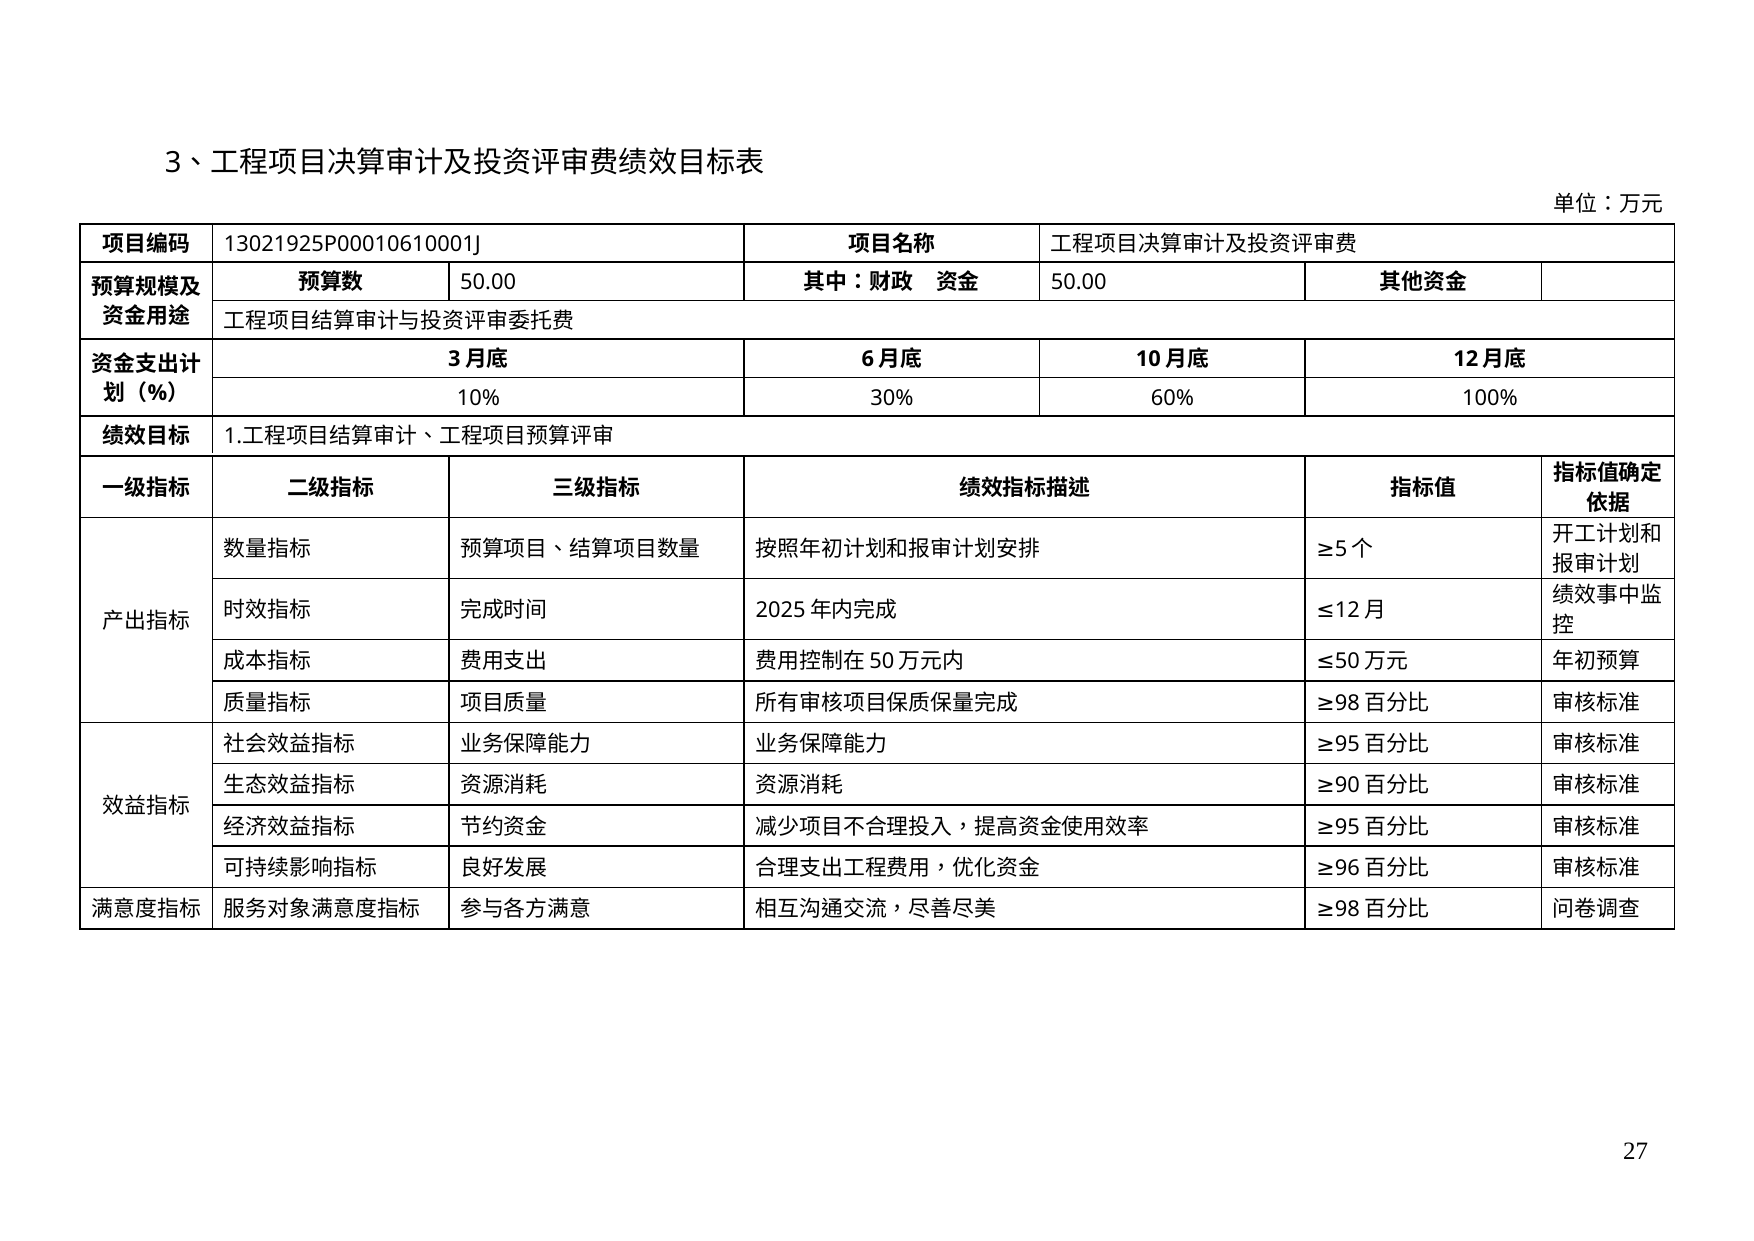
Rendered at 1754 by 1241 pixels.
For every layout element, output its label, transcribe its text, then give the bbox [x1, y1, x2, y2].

table_cell 60% [1040, 378, 1304, 415]
table_cell ≥96百分比 [1306, 847, 1541, 887]
table_cell 可持续影响指标 [213, 847, 448, 887]
table_cell 满意度指标 [81, 888, 212, 928]
table_cell 资源消耗 [745, 764, 1304, 804]
table_cell 开工计划和报审计划 [1542, 518, 1674, 577]
table_cell 数量指标 [213, 518, 448, 577]
table_cell 项目名称 [745, 225, 1039, 261]
table_cell 业务保障能力 [450, 723, 743, 763]
table_cell 社会效益指标 [213, 723, 448, 763]
table_cell 审核标准 [1542, 806, 1674, 845]
table_cell 按照年初计划和报审计划安排 [745, 518, 1304, 577]
table_cell 1.工程项目结算审计、工程项目预算评审 [213, 417, 1674, 453]
table_cell ≥95百分比 [1306, 723, 1541, 763]
table_cell 节约资金 [450, 806, 743, 845]
table_cell 50.00 [1040, 263, 1304, 300]
table_cell 审核标准 [1542, 764, 1674, 804]
table_cell 其中：财政 资金 [745, 263, 1039, 300]
table_header 一级指标 [81, 457, 212, 516]
table_cell 10月底 [1040, 340, 1304, 377]
table_cell 产出指标 [81, 518, 212, 721]
table_cell 绩效事中监控 [1542, 579, 1674, 639]
table_cell 效益指标 [81, 723, 212, 887]
table_cell 6月底 [745, 340, 1039, 377]
table_cell 相互沟通交流，尽善尽美 [745, 888, 1304, 928]
table_cell ≥5个 [1306, 518, 1541, 577]
table_header 二级指标 [213, 457, 448, 516]
table_cell 12月底 [1306, 340, 1674, 377]
table_cell 合理支出工程费用，优化资金 [745, 847, 1304, 887]
table_cell 10% [213, 378, 743, 415]
table_cell 工程项目结算审计与投资评审委托费 [213, 301, 1674, 338]
table_cell 费用支出 [450, 640, 743, 680]
table_cell 100% [1306, 378, 1674, 415]
table_cell ≥98百分比 [1306, 888, 1541, 928]
table_cell ≥98百分比 [1306, 682, 1541, 721]
table_cell 质量指标 [213, 682, 448, 721]
table_cell 13021925P00010610001J [213, 225, 743, 261]
table_cell 良好发展 [450, 847, 743, 887]
table_cell 30% [745, 378, 1039, 415]
table_cell 2025年内完成 [745, 579, 1304, 639]
table_cell 费用控制在50万元内 [745, 640, 1304, 680]
table_cell 审核标准 [1542, 682, 1674, 721]
table_cell 资源消耗 [450, 764, 743, 804]
table_header 指标值确定依据 [1542, 457, 1674, 516]
table_cell 审核标准 [1542, 847, 1674, 887]
table_cell 资金支出计划（%） [81, 340, 212, 415]
table_cell 项目编码 [81, 225, 212, 261]
table_cell 预算规模及资金用途 [81, 263, 212, 338]
table_cell 预算项目、结算项目数量 [450, 518, 743, 577]
table_cell 工程项目决算审计及投资评审费 [1040, 225, 1674, 261]
table_header 绩效指标描述 [745, 457, 1304, 516]
table_cell 预算数 [213, 263, 448, 300]
table_cell 其他资金 [1306, 263, 1541, 300]
table_cell ≤50万元 [1306, 640, 1541, 680]
table_header 指标值 [1306, 457, 1541, 516]
text 3、工程项目决算审计及投资评审费绩效目标表 [106, 142, 1648, 181]
table_cell 业务保障能力 [745, 723, 1304, 763]
table_cell 参与各方满意 [450, 888, 743, 928]
table_cell 绩效目标 [81, 417, 212, 453]
table_cell 所有审核项目保质保量完成 [745, 682, 1304, 721]
table_cell 生态效益指标 [213, 764, 448, 804]
table_cell 经济效益指标 [213, 806, 448, 845]
table_cell 3月底 [213, 340, 743, 377]
table_cell 完成时间 [450, 579, 743, 639]
table_cell 50.00 [450, 263, 743, 300]
table_header 三级指标 [450, 457, 743, 516]
table_cell 年初预算 [1542, 640, 1674, 680]
table_cell 问卷调查 [1542, 888, 1674, 928]
table_cell ≤12月 [1306, 579, 1541, 639]
table_cell 时效指标 [213, 579, 448, 639]
table_cell 减少项目不合理投入，提高资金使用效率 [745, 806, 1304, 845]
table_cell [1542, 263, 1674, 300]
table_cell 服务对象满意度指标 [213, 888, 448, 928]
table_cell 成本指标 [213, 640, 448, 680]
table_cell ≥90百分比 [1306, 764, 1541, 804]
table_cell 审核标准 [1542, 723, 1674, 763]
table_cell ≥95百分比 [1306, 806, 1541, 845]
table_cell 项目质量 [450, 682, 743, 721]
table_header 单位：万元 [81, 183, 1674, 223]
